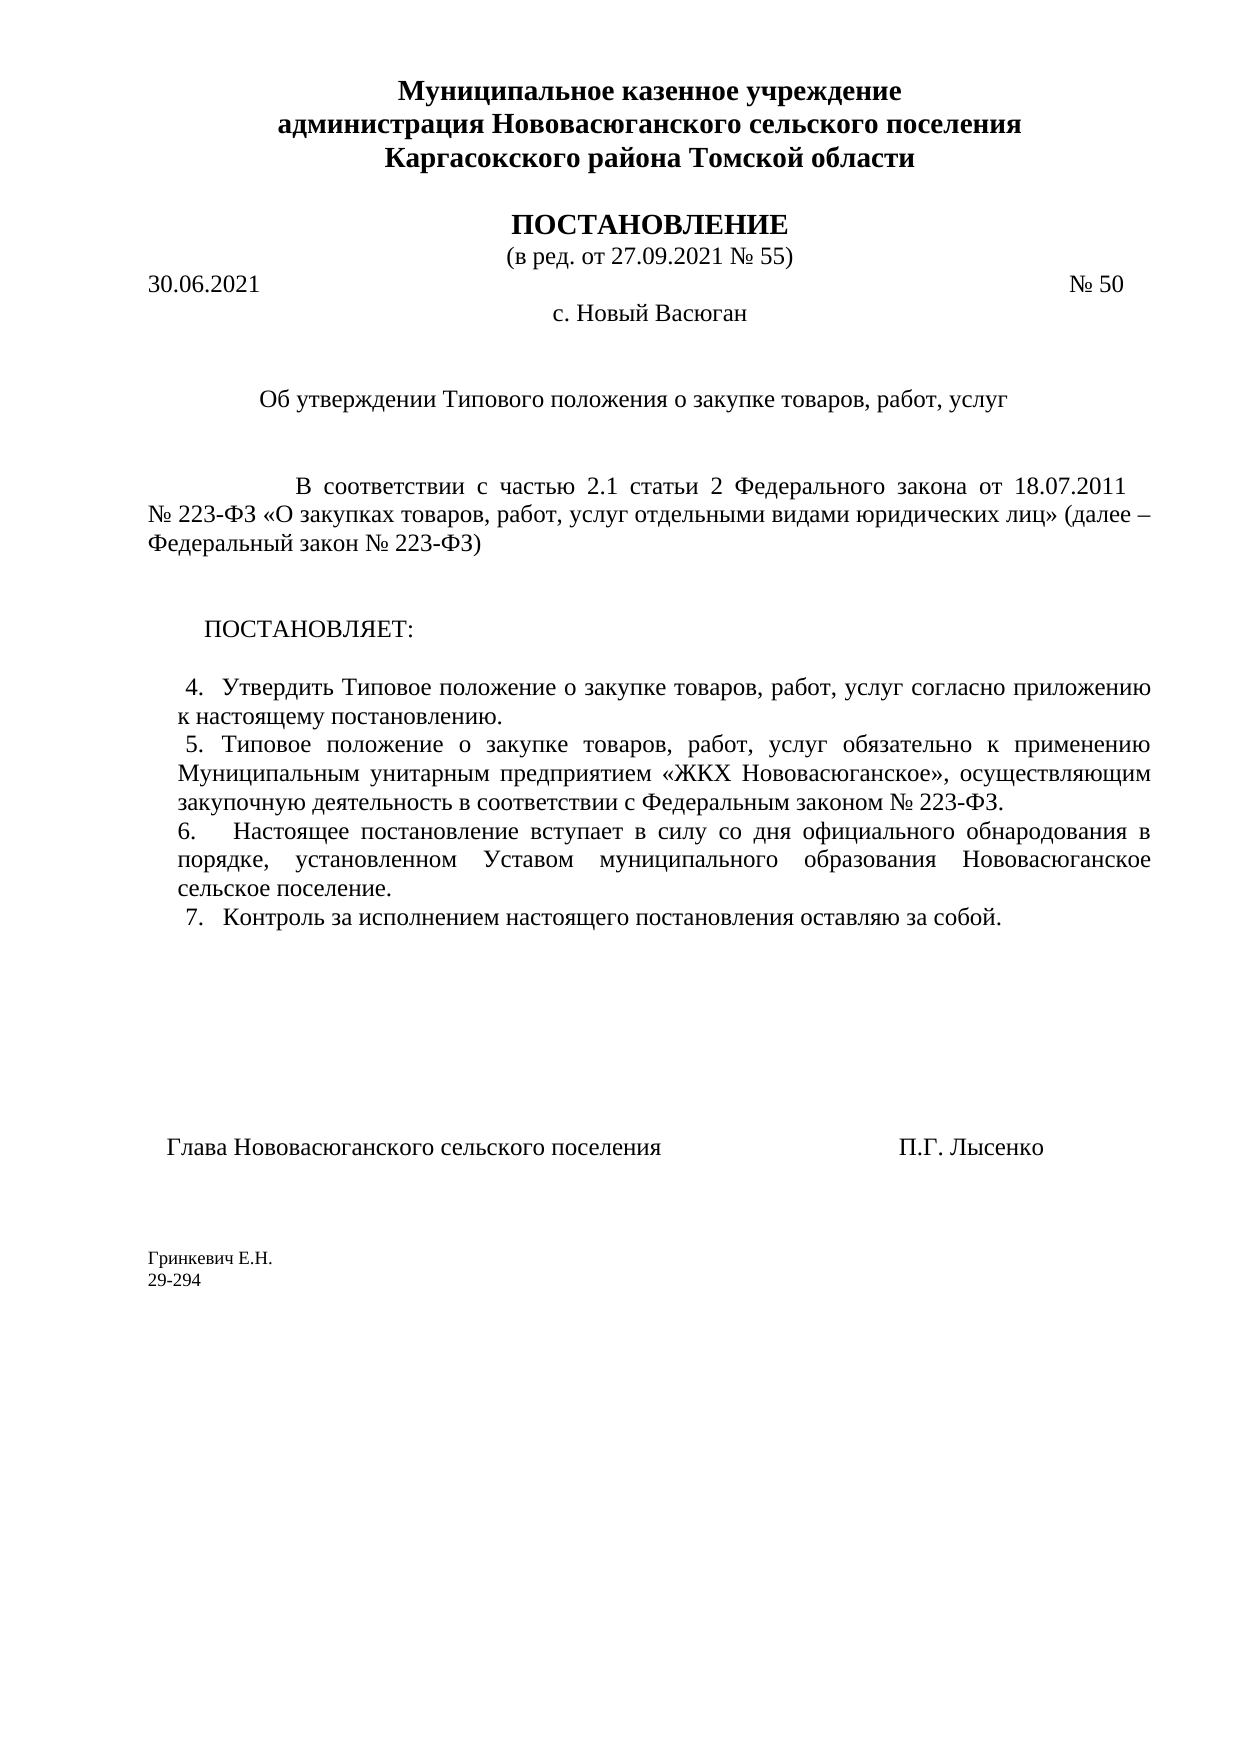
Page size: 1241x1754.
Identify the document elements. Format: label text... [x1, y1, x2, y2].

text Гринкевич Е.Н. [148, 1247, 1152, 1268]
text Каргасокского района Томской области [148, 140, 1152, 174]
text Глава Нововасюганского сельского поселения П.Г. Лысенко [148, 1132, 1152, 1161]
list Типовое положение о закупке товаров, работ, услуг обязательно к применению Муниципальным унитарным предприятием «ЖКХ Нововасюганское», осуществляющим закупочную деятельность в соответствии с Федеральным законом № 223-ФЗ. [177, 729, 1152, 816]
text 30.06.2021 № 50 [148, 269, 1152, 298]
text 29-294 [148, 1268, 1152, 1290]
text В соответствии с частью 2.1 статьи 2 Федерального закона от 18.07.2011 № 223-ФЗ «О закупках товаров, работ, услуг отдельными видами юридических лиц» (далее – Федеральный закон № 223-ФЗ) [148, 471, 1152, 557]
list Контроль за исполнением настоящего постановления оставляю за собой. [185, 902, 1152, 931]
text Об утверждении Типового положения о закупке товаров, работ, услуг [148, 384, 1152, 413]
text ПОСТАНОВЛЯЕТ: [148, 614, 1152, 643]
text ПОСТАНОВЛЕНИЕ [148, 207, 1152, 241]
text (в ред. от 27.09.2021 № 55) [148, 241, 1152, 269]
list Утвердить Типовое положение о закупке товаров, работ, услуг согласно приложению к настоящему постановлению. [177, 672, 1152, 729]
text администрация Нововасюганского сельского поселения [148, 107, 1152, 140]
text с. Новый Васюган [148, 298, 1152, 327]
list Настоящее постановление вступает в силу со дня официального обнародования в порядке, установленном Уставом муниципального образования Нововасюганское сельское поселение. [177, 816, 1152, 902]
text Муниципальное казенное учреждение [148, 73, 1152, 107]
